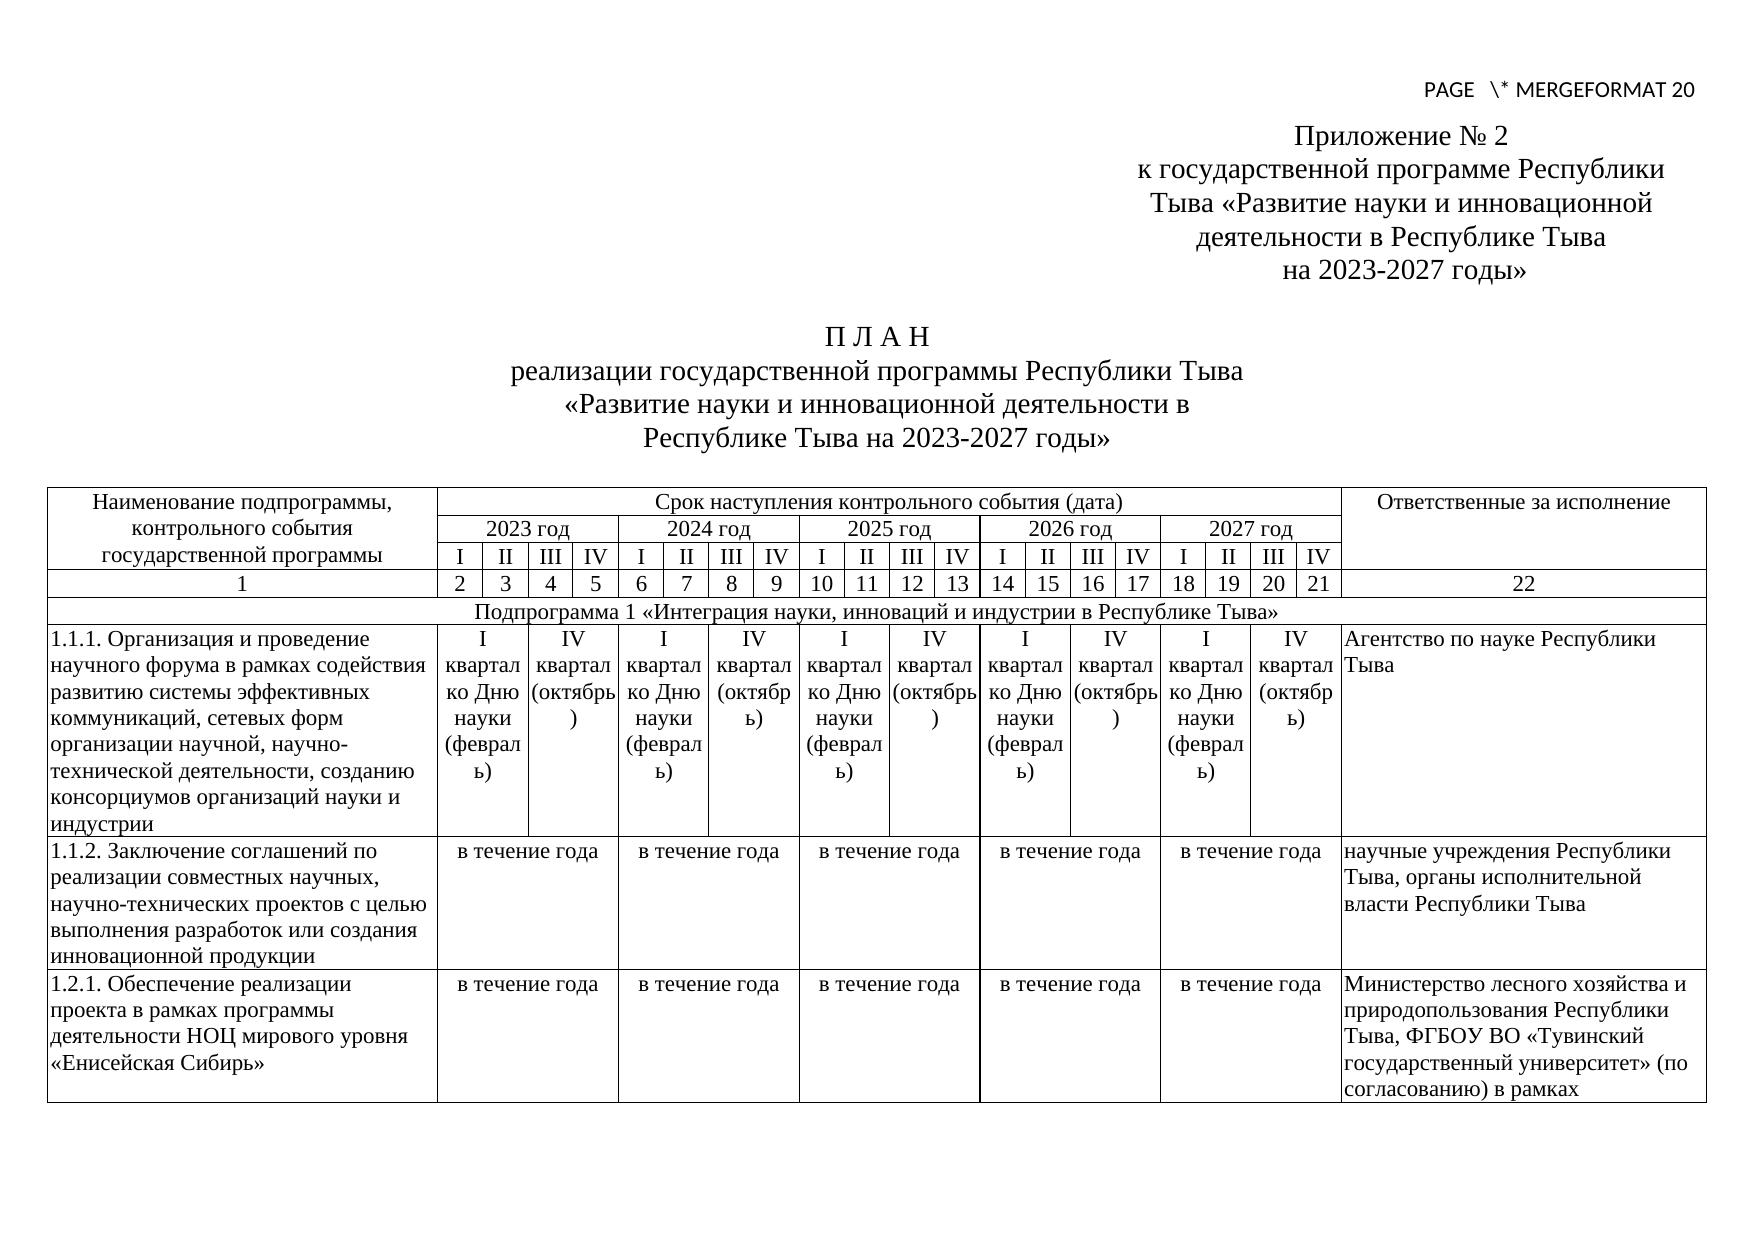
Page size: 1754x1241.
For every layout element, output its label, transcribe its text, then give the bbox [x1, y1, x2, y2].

table_cell 21 [1297, 570, 1341, 597]
table_cell I квартал ко Дню науки (февраль) [1161, 625, 1250, 836]
table_cell в течение года [1161, 970, 1341, 1102]
table_cell 2025 год [800, 516, 979, 542]
table_cell научные учреждения Республики Тыва, органы исполнительной власти Республики Тыва [1342, 837, 1706, 969]
table_cell III [1071, 543, 1115, 569]
text реализации государственной программы Республики Тыва [59, 353, 1695, 386]
table_cell IV [754, 543, 799, 569]
table_cell Подпрограмма 1 «Интеграция науки, инноваций и индустрии в Республике Тыва» [48, 598, 1706, 624]
table_cell 2 [438, 570, 482, 597]
table_cell I квартал ко Дню науки (февраль) [981, 625, 1070, 836]
table_cell в течение года [438, 970, 618, 1102]
table_cell III [529, 543, 572, 569]
table_cell 5 [573, 570, 618, 597]
table_cell 13 [935, 570, 979, 597]
table_cell II [664, 543, 708, 569]
table_cell 11 [845, 570, 889, 597]
table_cell I [981, 543, 1025, 569]
table_cell 7 [664, 570, 708, 597]
table_cell 9 [754, 570, 799, 597]
table_cell I [800, 543, 844, 569]
table_cell в течение года [1161, 837, 1341, 969]
table_cell в течение года [981, 970, 1160, 1102]
table_cell I [438, 543, 482, 569]
table_cell 19 [1206, 570, 1250, 597]
table_cell I квартал ко Дню науки (февраль) [800, 625, 889, 836]
table_cell 22 [1342, 570, 1706, 597]
table_cell II [845, 543, 889, 569]
table_cell в течение года [619, 970, 799, 1102]
table_cell I квартал ко Дню науки (февраль) [438, 625, 528, 836]
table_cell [48, 970, 437, 1102]
table_cell IV квартал (октябрь) [1251, 625, 1341, 836]
table_cell I [619, 543, 663, 569]
table_cell 6 [619, 570, 663, 597]
table_cell 15 [1026, 570, 1070, 597]
table_cell 1 [48, 570, 437, 597]
table_cell 18 [1161, 570, 1205, 597]
table_cell 1.1.2. Заключение соглашений по реализации совместных научных, научно-технических проектов с целью выполнения разработок или создания инновационной продукции [48, 837, 437, 969]
table_cell IV [1297, 543, 1341, 569]
table_cell II [1026, 543, 1070, 569]
table_cell III [890, 543, 934, 569]
text к государственной программе Республики Тыва «Развитие науки и инновационной деятельности в Республике Тыва [1107, 152, 1695, 252]
text на 2023-2027 годы» [1107, 252, 1695, 286]
table_cell в течение года [438, 837, 618, 969]
text Республике Тыва на 2023-2027 годы» [59, 420, 1695, 453]
text Приложение № 2 [1107, 118, 1695, 152]
table_cell III [709, 543, 753, 569]
table_cell I [1161, 543, 1205, 569]
table_cell 4 [529, 570, 572, 597]
table_cell Агентство по науке Республики Тыва [1342, 625, 1706, 836]
table_cell IV квартал (октябрь) [890, 625, 979, 836]
text П Л А Н [59, 319, 1695, 353]
table_cell 10 [800, 570, 844, 597]
table_cell в течение года [800, 837, 979, 969]
table_cell 20 [1251, 570, 1296, 597]
table_cell IV квартал (октябрь) [1071, 625, 1160, 836]
table_header Наименование подпрограммы, контрольного события государственной программы [48, 488, 437, 569]
table_cell III [1251, 543, 1296, 569]
table_cell 17 [1116, 570, 1160, 597]
table_cell 14 [981, 570, 1025, 597]
table_cell 2023 год [438, 516, 618, 542]
table_cell в течение года [619, 837, 799, 969]
table_cell 1.1.1. Организация и проведение научного форума в рамках содействия развитию системы эффективных коммуникаций, сетевых форм организации научной, научно-технической деятельности, созданию консорциумов организаций науки и индустрии [48, 625, 437, 836]
table_cell IV квартал (октябрь) [709, 625, 799, 836]
table_cell II [1206, 543, 1250, 569]
table_cell IV [573, 543, 618, 569]
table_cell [1342, 970, 1706, 1102]
table_cell 8 [709, 570, 753, 597]
table_cell 12 [890, 570, 934, 597]
table_cell IV [935, 543, 979, 569]
table_cell IV [1116, 543, 1160, 569]
text «Развитие науки и инновационной деятельности в [59, 386, 1695, 420]
table_cell IV квартал (октябрь) [529, 625, 618, 836]
table_cell в течение года [981, 837, 1160, 969]
table_cell 16 [1071, 570, 1115, 597]
table_cell в течение года [800, 970, 979, 1102]
table_header Срок наступления контрольного события (дата) [438, 488, 1341, 514]
table_cell I квартал ко Дню науки (февраль) [619, 625, 708, 836]
table_cell 3 [483, 570, 528, 597]
table_cell 2027 год [1161, 516, 1341, 542]
table_cell 2026 год [981, 516, 1160, 542]
table_header Ответственные за исполнение [1342, 488, 1706, 569]
table_cell II [483, 543, 528, 569]
table_cell 2024 год [619, 516, 799, 542]
